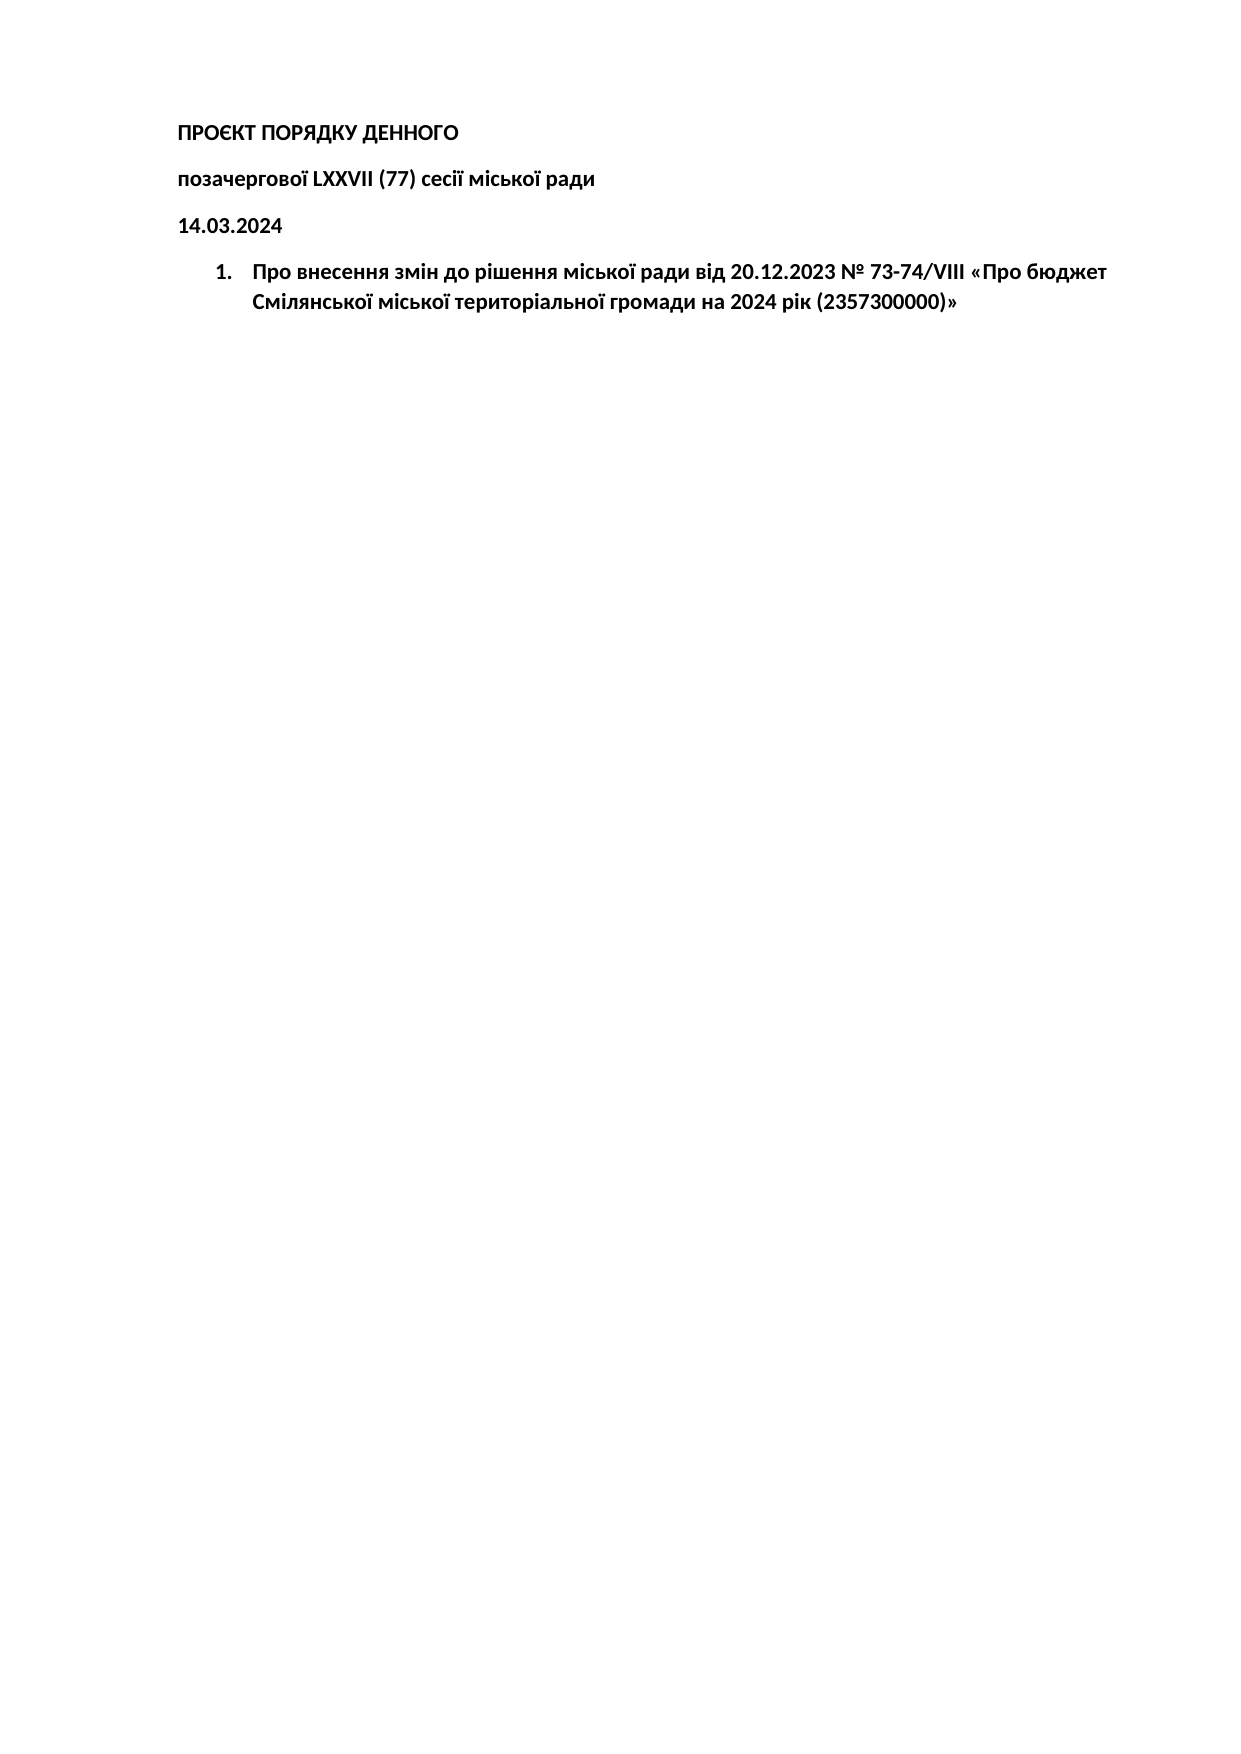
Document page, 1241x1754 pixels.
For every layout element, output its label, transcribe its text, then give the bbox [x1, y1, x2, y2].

text 14.03.2024 [177, 211, 1152, 239]
text позачергової LXXVIІ (77) сесії міської ради [177, 164, 1152, 192]
list Про внесення змін до рішення міської ради від 20.12.2023 № 73-74/VIII «Про бюджет Смілянської міської територіальної громади на 2024 рік (2357300000)» [215, 257, 1152, 315]
text ПРОЄКТ ПОРЯДКУ ДЕННОГО [177, 118, 1152, 146]
